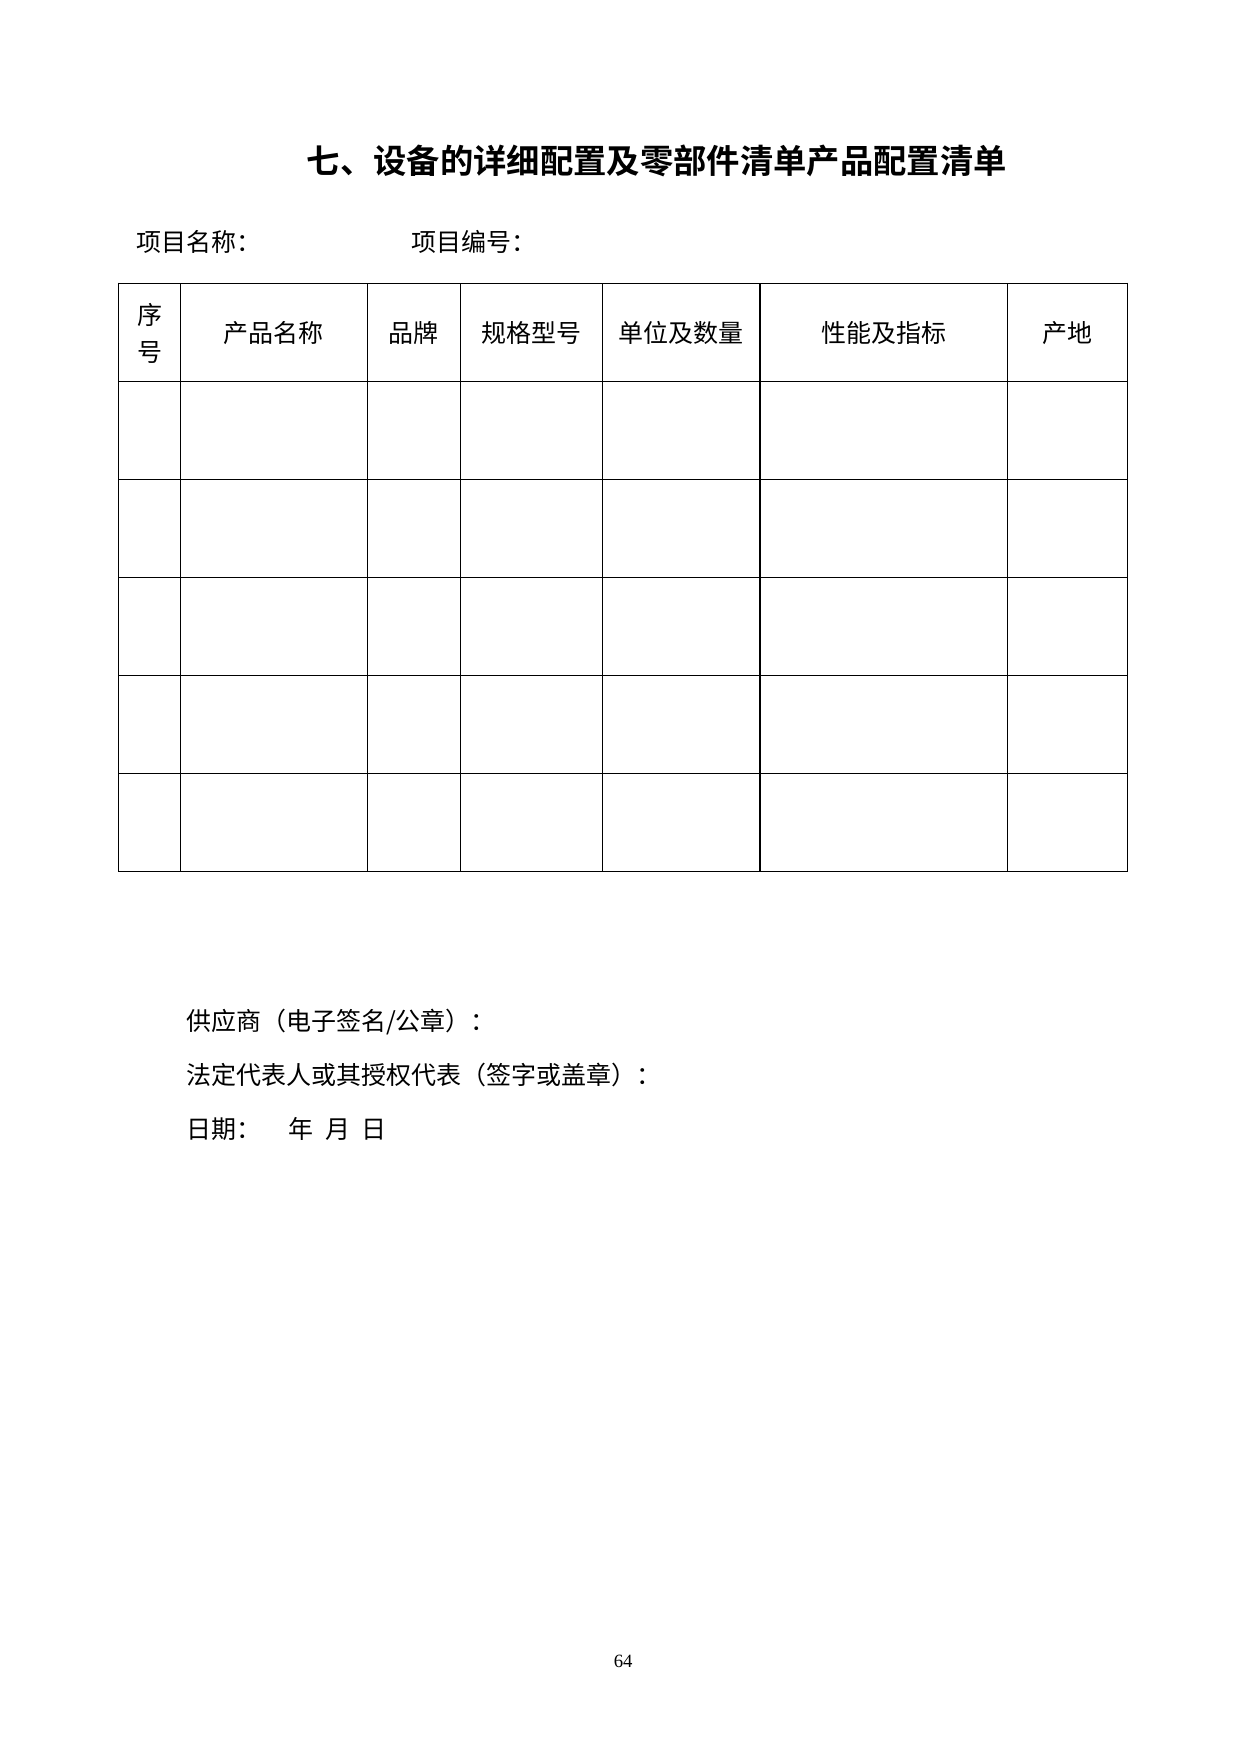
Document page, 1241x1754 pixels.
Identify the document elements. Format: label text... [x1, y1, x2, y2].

table_cell [368, 578, 460, 674]
table_header 序号 [119, 284, 180, 381]
text 七、设备的详细配置及零部件清单产品配置清单 [136, 134, 1110, 183]
table_cell [603, 578, 759, 674]
table_cell [181, 774, 367, 871]
table_cell [761, 480, 1007, 577]
text 供应商（电子签名/公章）： [136, 1001, 1110, 1037]
table_header 规格型号 [461, 284, 602, 381]
table_cell [461, 676, 602, 773]
table_cell [119, 578, 180, 674]
table_cell [761, 676, 1007, 773]
table_cell [119, 774, 180, 871]
table_header 品牌 [368, 284, 460, 381]
text 法定代表人或其授权代表（签字或盖章）： [136, 1055, 1110, 1092]
table_cell [181, 578, 367, 674]
table_cell [1008, 578, 1127, 674]
table_header 产品名称 [181, 284, 367, 381]
table_cell [1008, 774, 1127, 871]
table_cell [461, 382, 602, 478]
table_cell [181, 382, 367, 478]
table_cell [761, 774, 1007, 871]
table_cell [119, 676, 180, 773]
table_header 性能及指标 [761, 284, 1007, 381]
table_cell [368, 382, 460, 478]
table_header 单位及数量 [603, 284, 759, 381]
table_cell [461, 578, 602, 674]
table_cell [761, 578, 1007, 674]
table_cell [1008, 676, 1127, 773]
table_cell [119, 382, 180, 478]
table_cell [368, 774, 460, 871]
table_cell [603, 480, 759, 577]
table_cell [603, 382, 759, 478]
table_cell [603, 774, 759, 871]
table_cell [368, 480, 460, 577]
text 日期： 年 月 日 [136, 1110, 1110, 1146]
table_cell [461, 480, 602, 577]
table_cell [368, 676, 460, 773]
table_cell [603, 676, 759, 773]
table_cell [1008, 382, 1127, 478]
table_cell [461, 774, 602, 871]
table_cell [181, 480, 367, 577]
table_cell [181, 676, 367, 773]
table_cell [119, 480, 180, 577]
table_cell [1008, 480, 1127, 577]
table_cell [761, 382, 1007, 478]
table_header 产地 [1008, 284, 1127, 381]
text 项目名称： 项目编号： [136, 223, 1110, 259]
